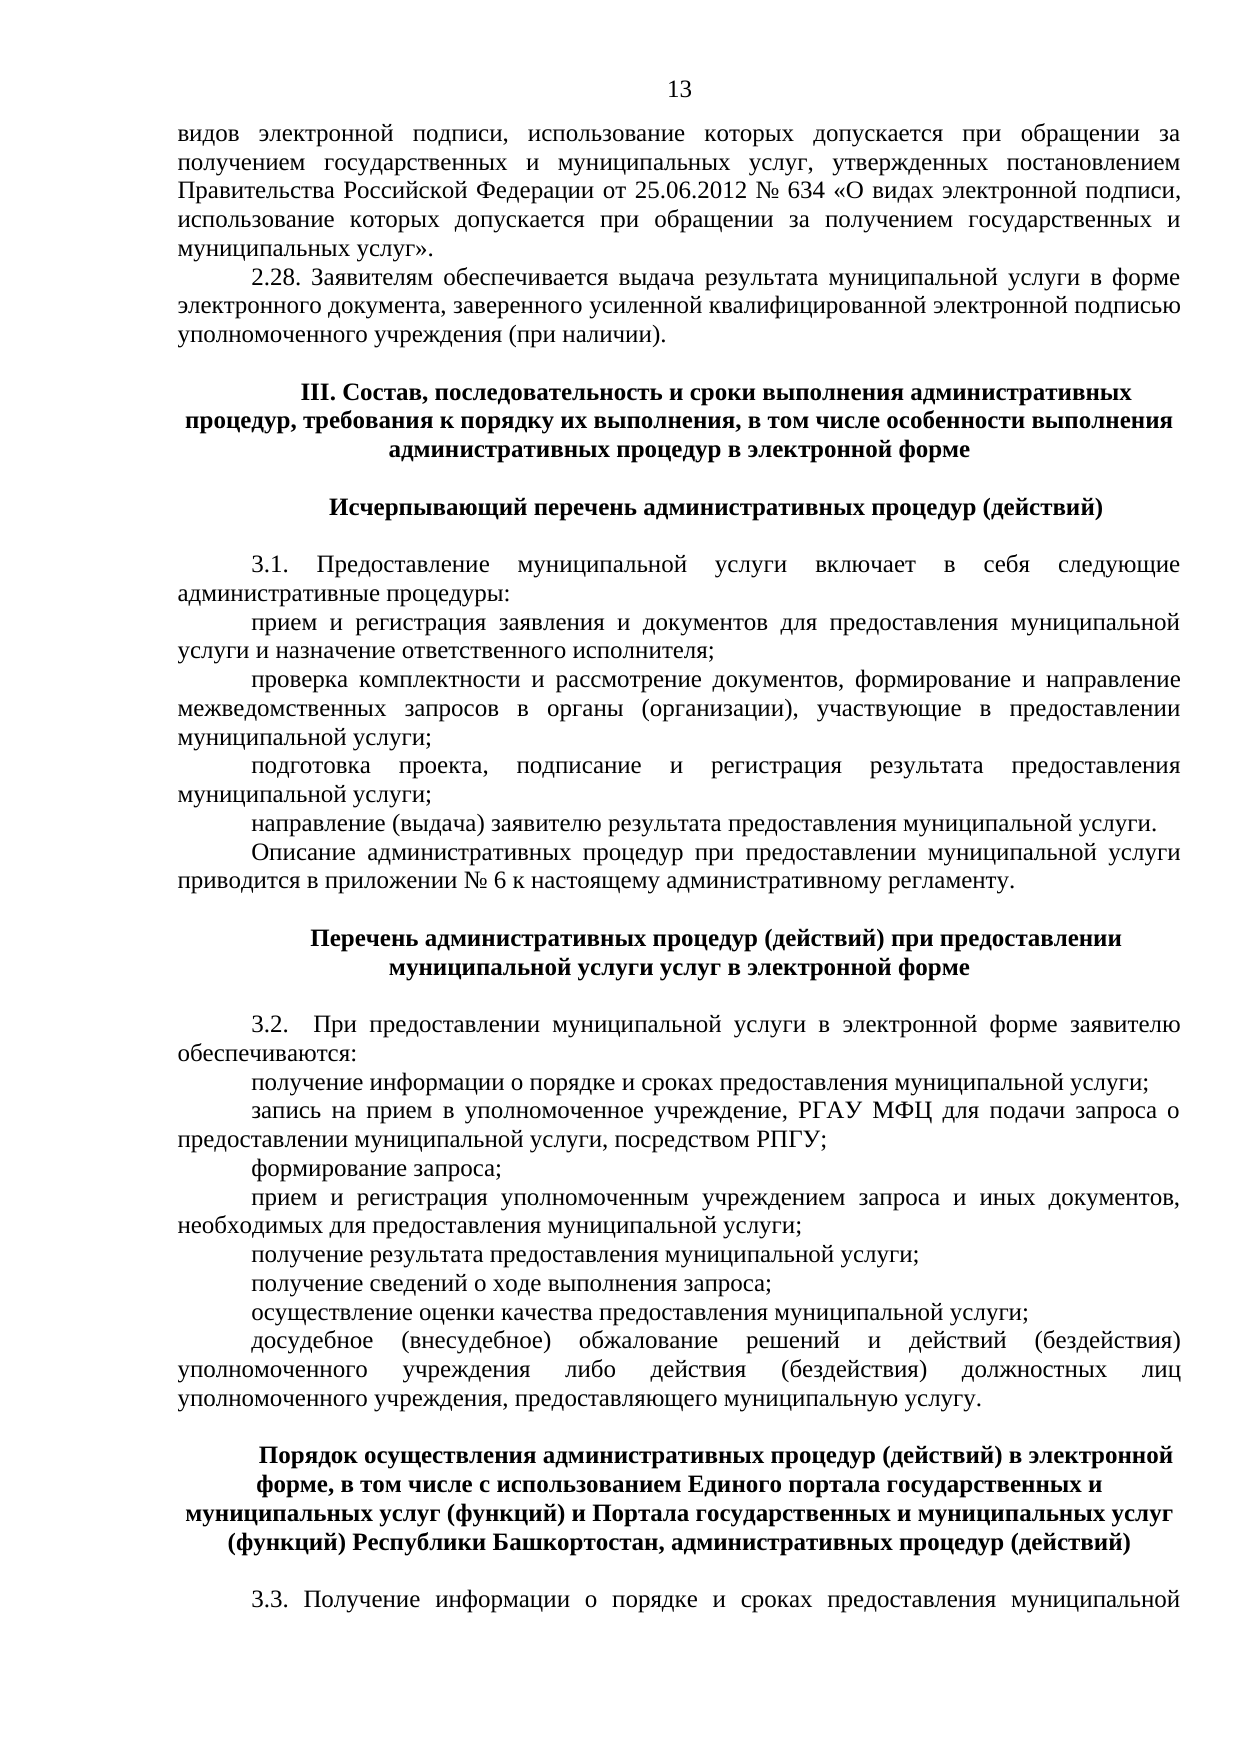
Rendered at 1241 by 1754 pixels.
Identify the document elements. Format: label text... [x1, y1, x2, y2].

text 2.28. Заявителям обеспечивается выдача результата муниципальной услуги в форме электронного документа, заверенного усиленной квалифицированной электронной подписью уполномоченного учреждения (при наличии). [177, 262, 1181, 348]
text 3.2. При предоставлении муниципальной услуги в электронной форме заявителю обеспечиваются: [177, 1009, 1181, 1067]
text проверка комплектности и рассмотрение документов, формирование и направление межведомственных запросов в органы (организации), участвующие в предоставлении муниципальной услуги; [177, 664, 1181, 751]
text получение сведений о ходе выполнения запроса; [177, 1268, 1181, 1297]
text формирование запроса; [177, 1153, 1181, 1182]
text Перечень административных процедур (действий) при предоставлении муниципальной услуги услуг в электронной форме [177, 923, 1181, 981]
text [177, 118, 1181, 262]
text получение информации о порядке и сроках предоставления муниципальной услуги; [177, 1067, 1181, 1096]
text получение результата предоставления муниципальной услуги; [177, 1239, 1181, 1268]
text направление (выдача) заявителю результата предоставления муниципальной услуги. [177, 808, 1181, 837]
text подготовка проекта, подписание и регистрация результата предоставления муниципальной услуги; [177, 751, 1181, 808]
text Порядок осуществления административных процедур (действий) в электронной форме, в том числе с использованием Единого портала государственных и муниципальных услуг (функций) и Портала государственных и муниципальных услуг (функций) Республики Башкортостан, административных процедур (действий) [177, 1441, 1181, 1556]
text запись на прием в уполномоченное учреждение, РГАУ МФЦ для подачи запроса о предоставлении муниципальной услуги, посредством РПГУ; [177, 1096, 1181, 1153]
text прием и регистрация заявления и документов для предоставления муниципальной услуги и назначение ответственного исполнителя; [177, 607, 1181, 664]
text осуществление оценки качества предоставления муниципальной услуги; [177, 1297, 1181, 1326]
text досудебное (внесудебное) обжалование решений и действий (бездействия) уполномоченного учреждения либо действия (бездействия) должностных лиц уполномоченного учреждения, предоставляющего муниципальную услугу. [177, 1326, 1181, 1412]
text прием и регистрация уполномоченным учреждением запроса и иных документов, необходимых для предоставления муниципальной услуги; [177, 1182, 1181, 1239]
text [177, 1584, 1181, 1613]
text 3.1. Предоставление муниципальной услуги включает в себя следующие административные процедуры: [177, 549, 1181, 607]
text III. Состав, последовательность и сроки выполнения административных процедур, требования к порядку их выполнения, в том числе особенности выполнения административных процедур в электронной форме [177, 377, 1181, 463]
text Исчерпывающий перечень административных процедур (действий) [177, 492, 1181, 521]
text Описание административных процедур при предоставлении муниципальной услуги приводится в приложении № 6 к настоящему административному регламенту. [177, 837, 1181, 894]
